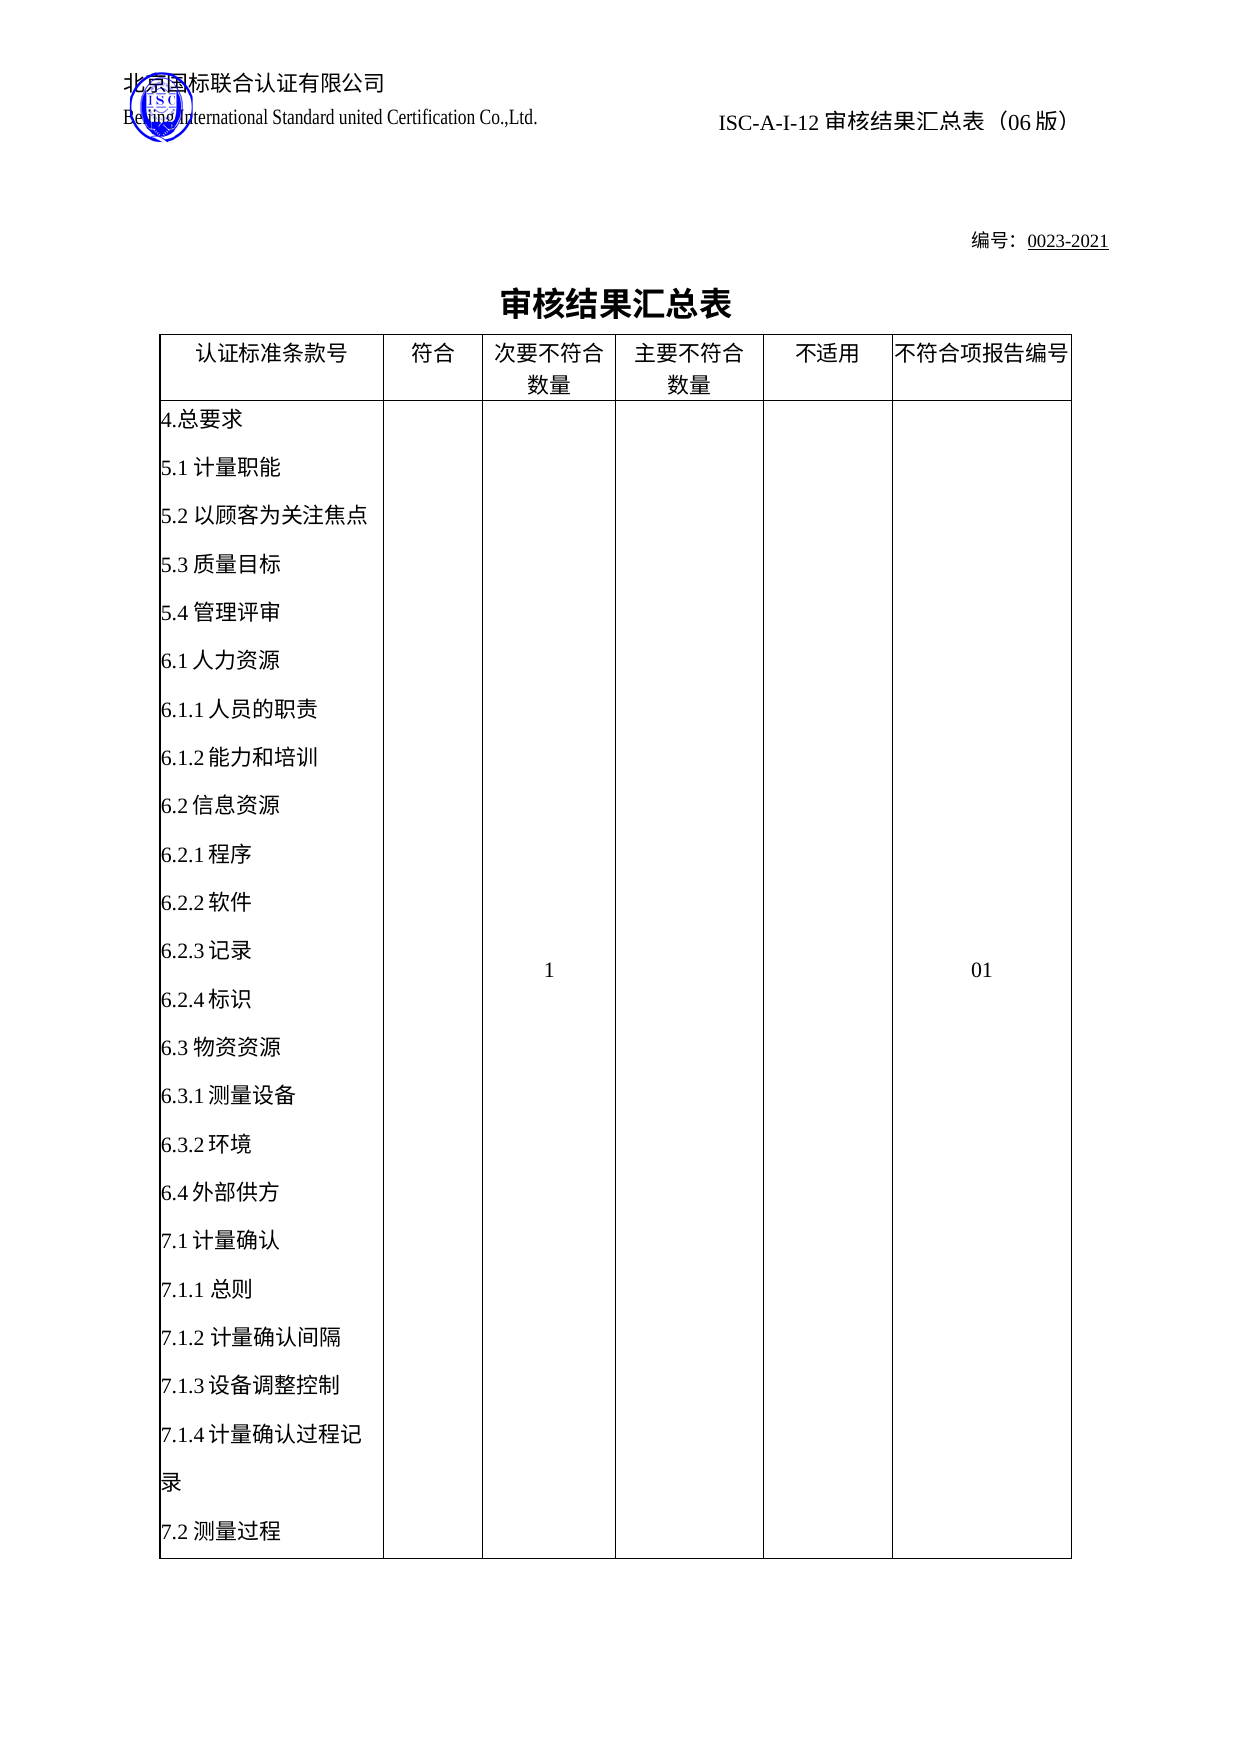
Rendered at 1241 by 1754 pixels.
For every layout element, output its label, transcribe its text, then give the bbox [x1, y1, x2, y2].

table_cell [764, 401, 892, 1558]
table_cell [616, 401, 763, 1558]
table_header 不符合项报告编号 [893, 335, 1071, 400]
table_header 符合 [384, 335, 482, 400]
table_cell 1 [483, 401, 615, 1558]
text 编号：0023-2021 [123, 223, 1108, 256]
picture [129, 72, 192, 141]
table_header 主要不符合 数量 [616, 335, 763, 400]
text 审核结果汇总表 [123, 269, 1108, 334]
table_header 认证标准条款号 [161, 335, 383, 400]
table_header 不适用 [764, 335, 892, 400]
table_cell [384, 401, 482, 1558]
table_cell 01 [893, 401, 1071, 1558]
table_header 次要不符合 数量 [483, 335, 615, 400]
